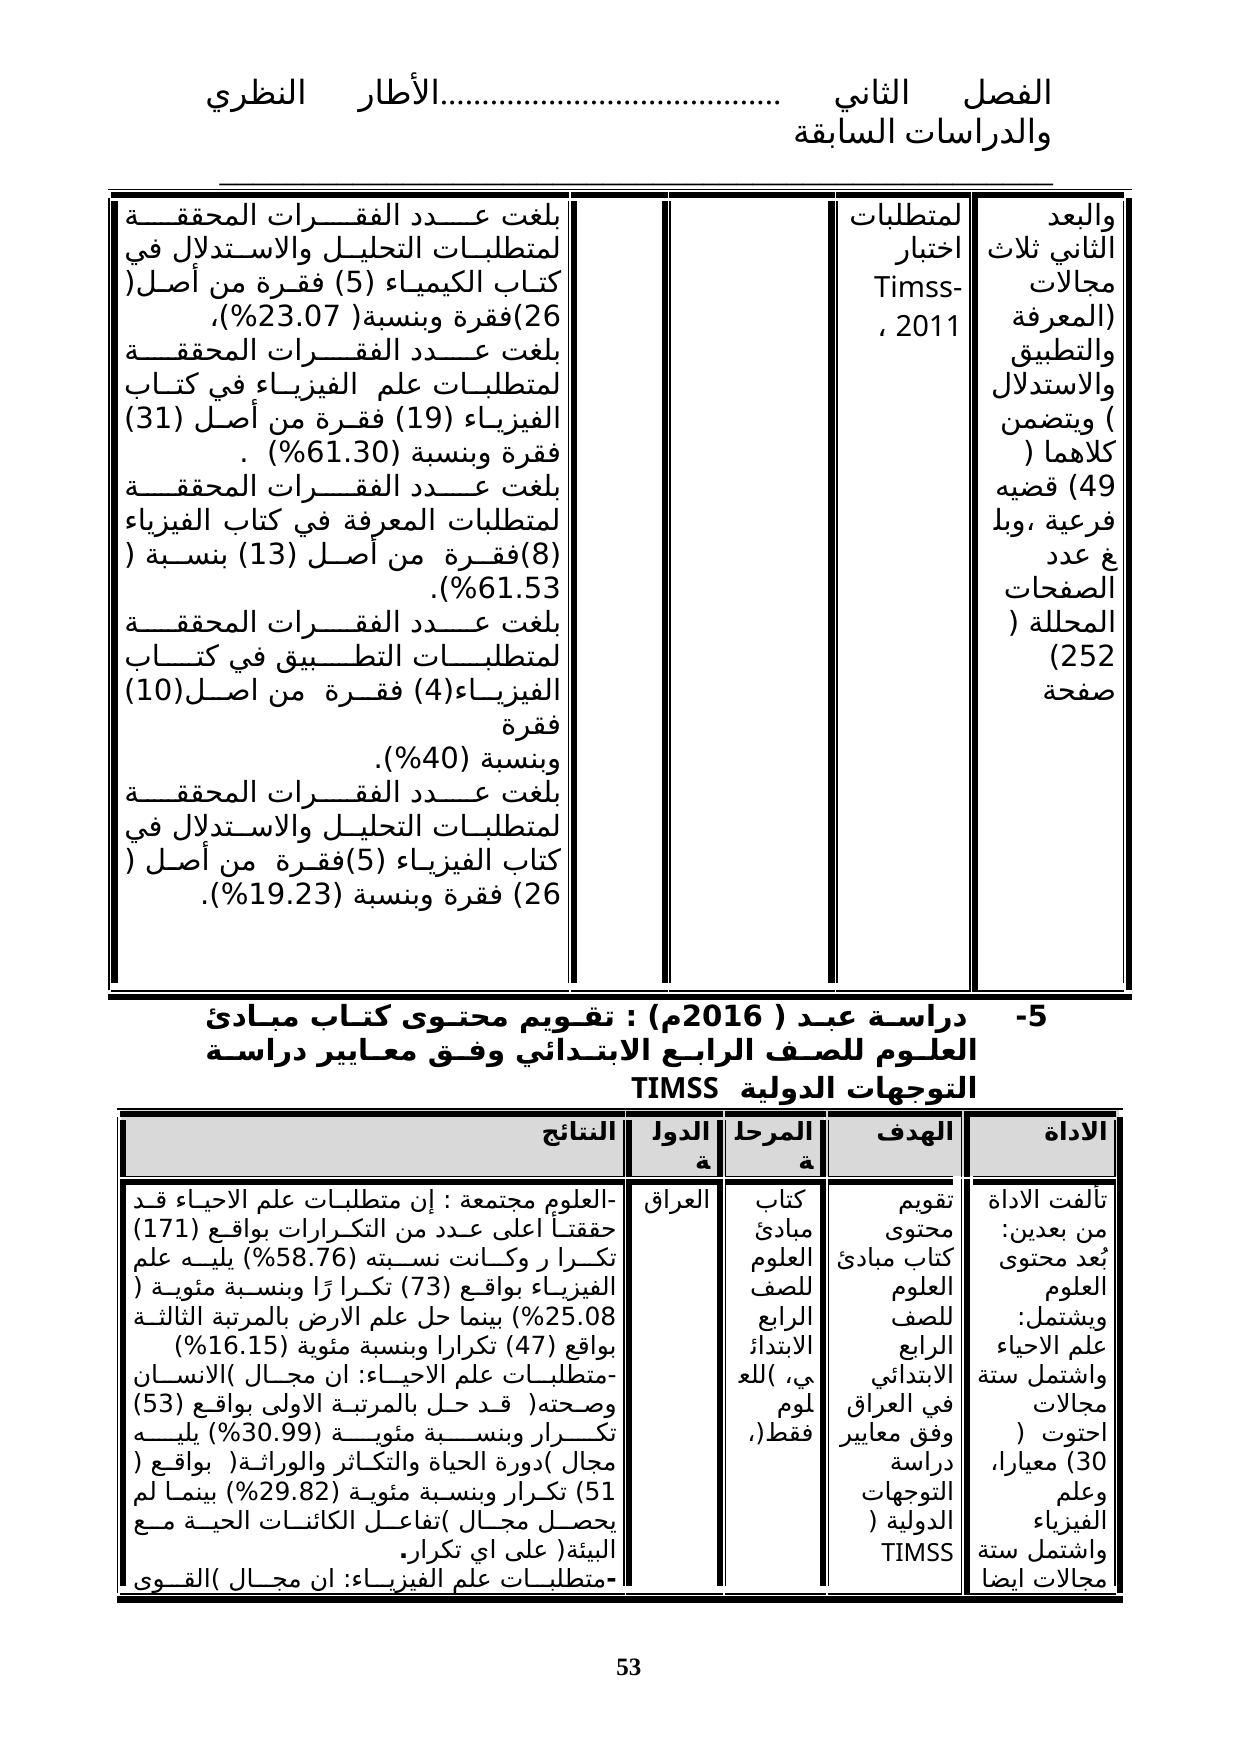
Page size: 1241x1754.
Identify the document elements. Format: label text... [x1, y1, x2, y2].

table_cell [974, 190, 1127, 990]
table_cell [833, 190, 974, 990]
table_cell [121, 1176, 628, 1593]
table_cell العراق [573, 198, 666, 990]
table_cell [965, 1176, 1117, 1593]
table_header الاداة [965, 1110, 1119, 1176]
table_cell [666, 190, 833, 990]
table_header النتائج [121, 1110, 628, 1176]
table_header المرحلة [721, 1110, 824, 1176]
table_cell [113, 190, 572, 990]
table_cell العراق [628, 1185, 721, 1593]
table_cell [721, 1176, 824, 1593]
table_header الهدف [825, 1110, 965, 1176]
list دراسة عبد ( 2016م) : تقويم محتوى كتاب مبادئ العلوم للصف الرابع الابتدائي وفق معايير دراسة التوجهات الدولية TIMSS [205, 1000, 1015, 1107]
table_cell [825, 1176, 965, 1593]
table_header الدولة [628, 1117, 721, 1176]
